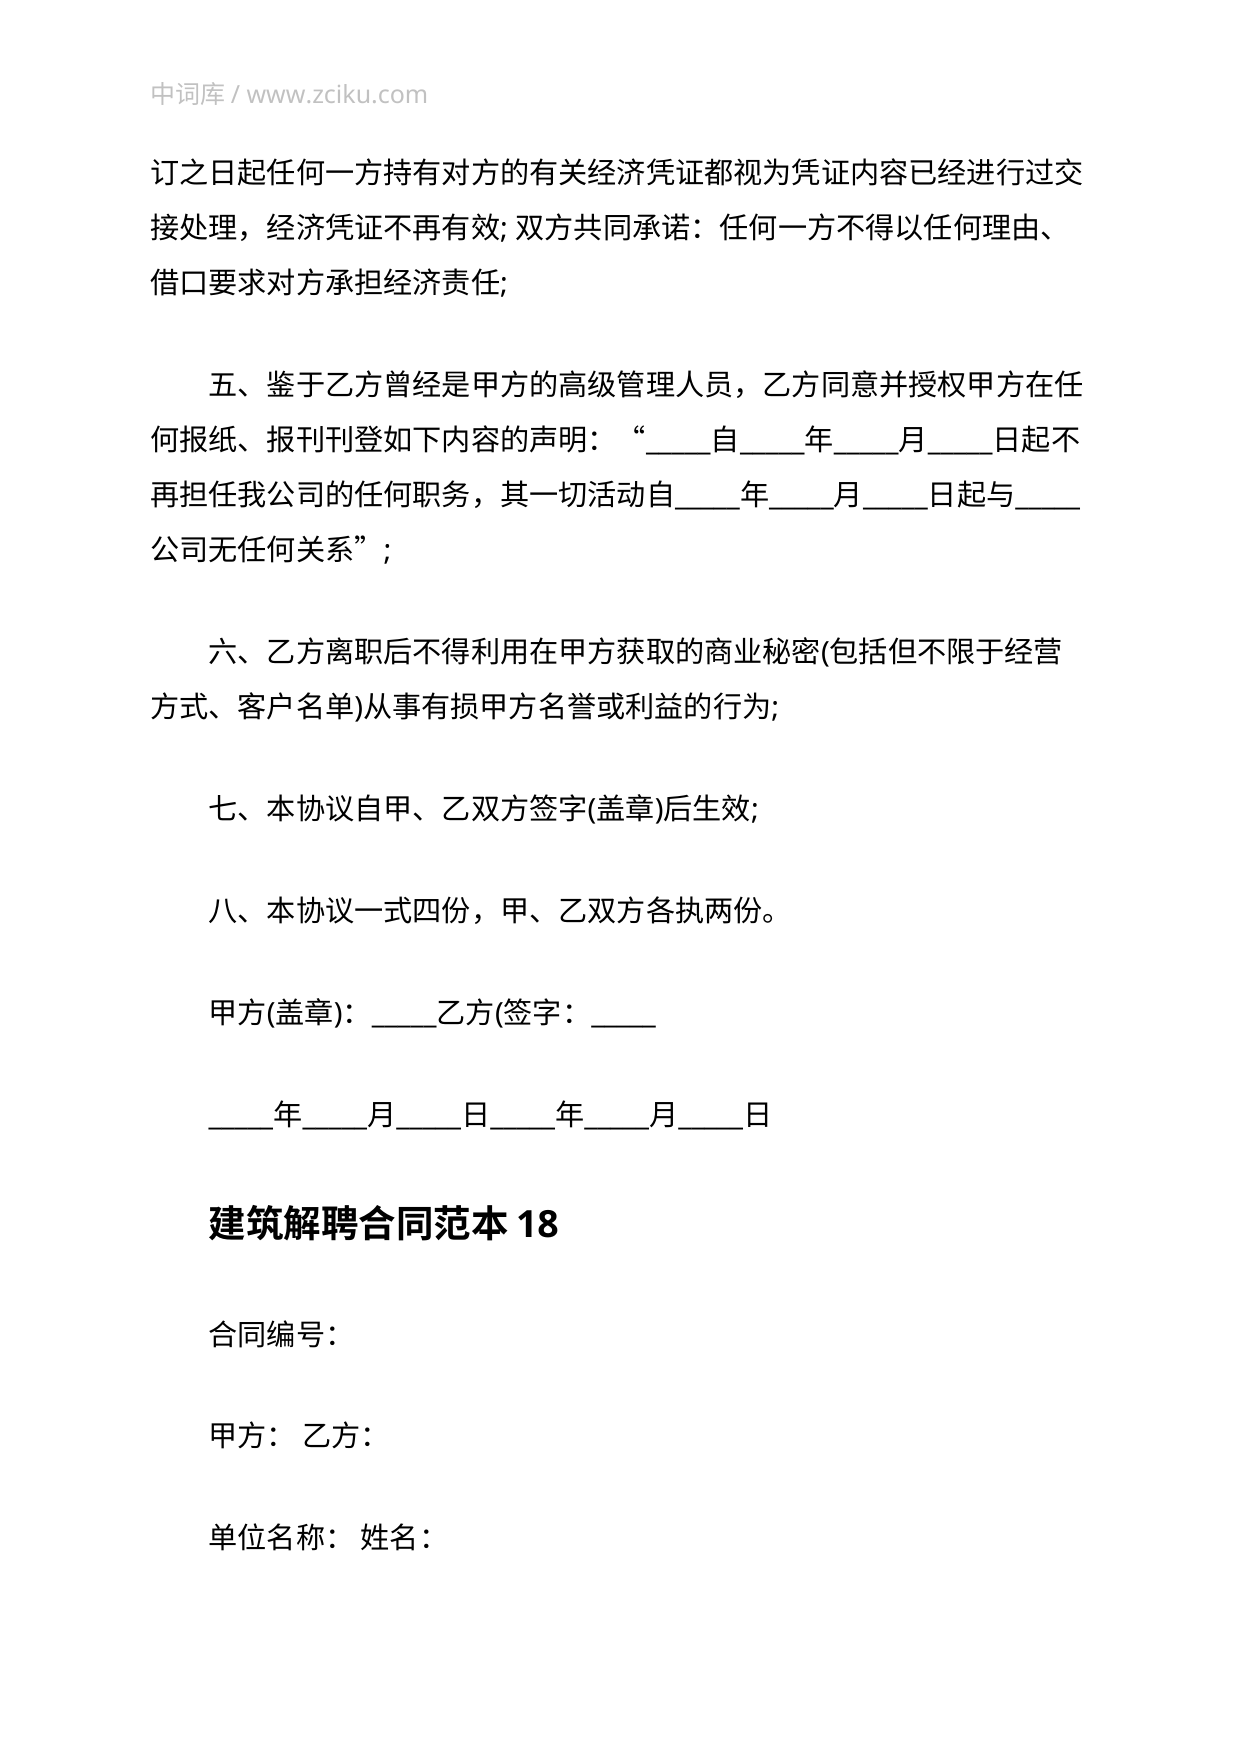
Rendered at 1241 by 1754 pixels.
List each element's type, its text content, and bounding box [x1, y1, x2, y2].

text 六、乙方离职后不得利用在甲方获取的商业秘密(包括但不限于经营方式、客户名单)从事有损甲方名誉或利益的行为; [150, 629, 1090, 726]
text 五、鉴于乙方曾经是甲方的高级管理人员，乙方同意并授权甲方在任何报纸、报刊刊登如下内容的声明：“_____自_____年_____月_____日起不再担任我公司的任何职务，其一切活动自_____年_____月_____日起与_____公司无任何关系”; [150, 362, 1090, 569]
text _____年_____月_____日_____年_____月_____日 [150, 1091, 1090, 1134]
text 单位名称： 姓名： [150, 1514, 1090, 1557]
text 合同编号： [150, 1311, 1090, 1353]
text 七、本协议自甲、乙双方签字(盖章)后生效; [150, 786, 1090, 828]
text 建筑解聘合同范本18 [150, 1193, 1090, 1248]
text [150, 150, 1090, 302]
text 八、本协议一式四份，甲、乙双方各执两份。 [150, 888, 1090, 930]
text 甲方(盖章)：_____乙方(签字：_____ [150, 989, 1090, 1032]
text 甲方： 乙方： [150, 1413, 1090, 1455]
